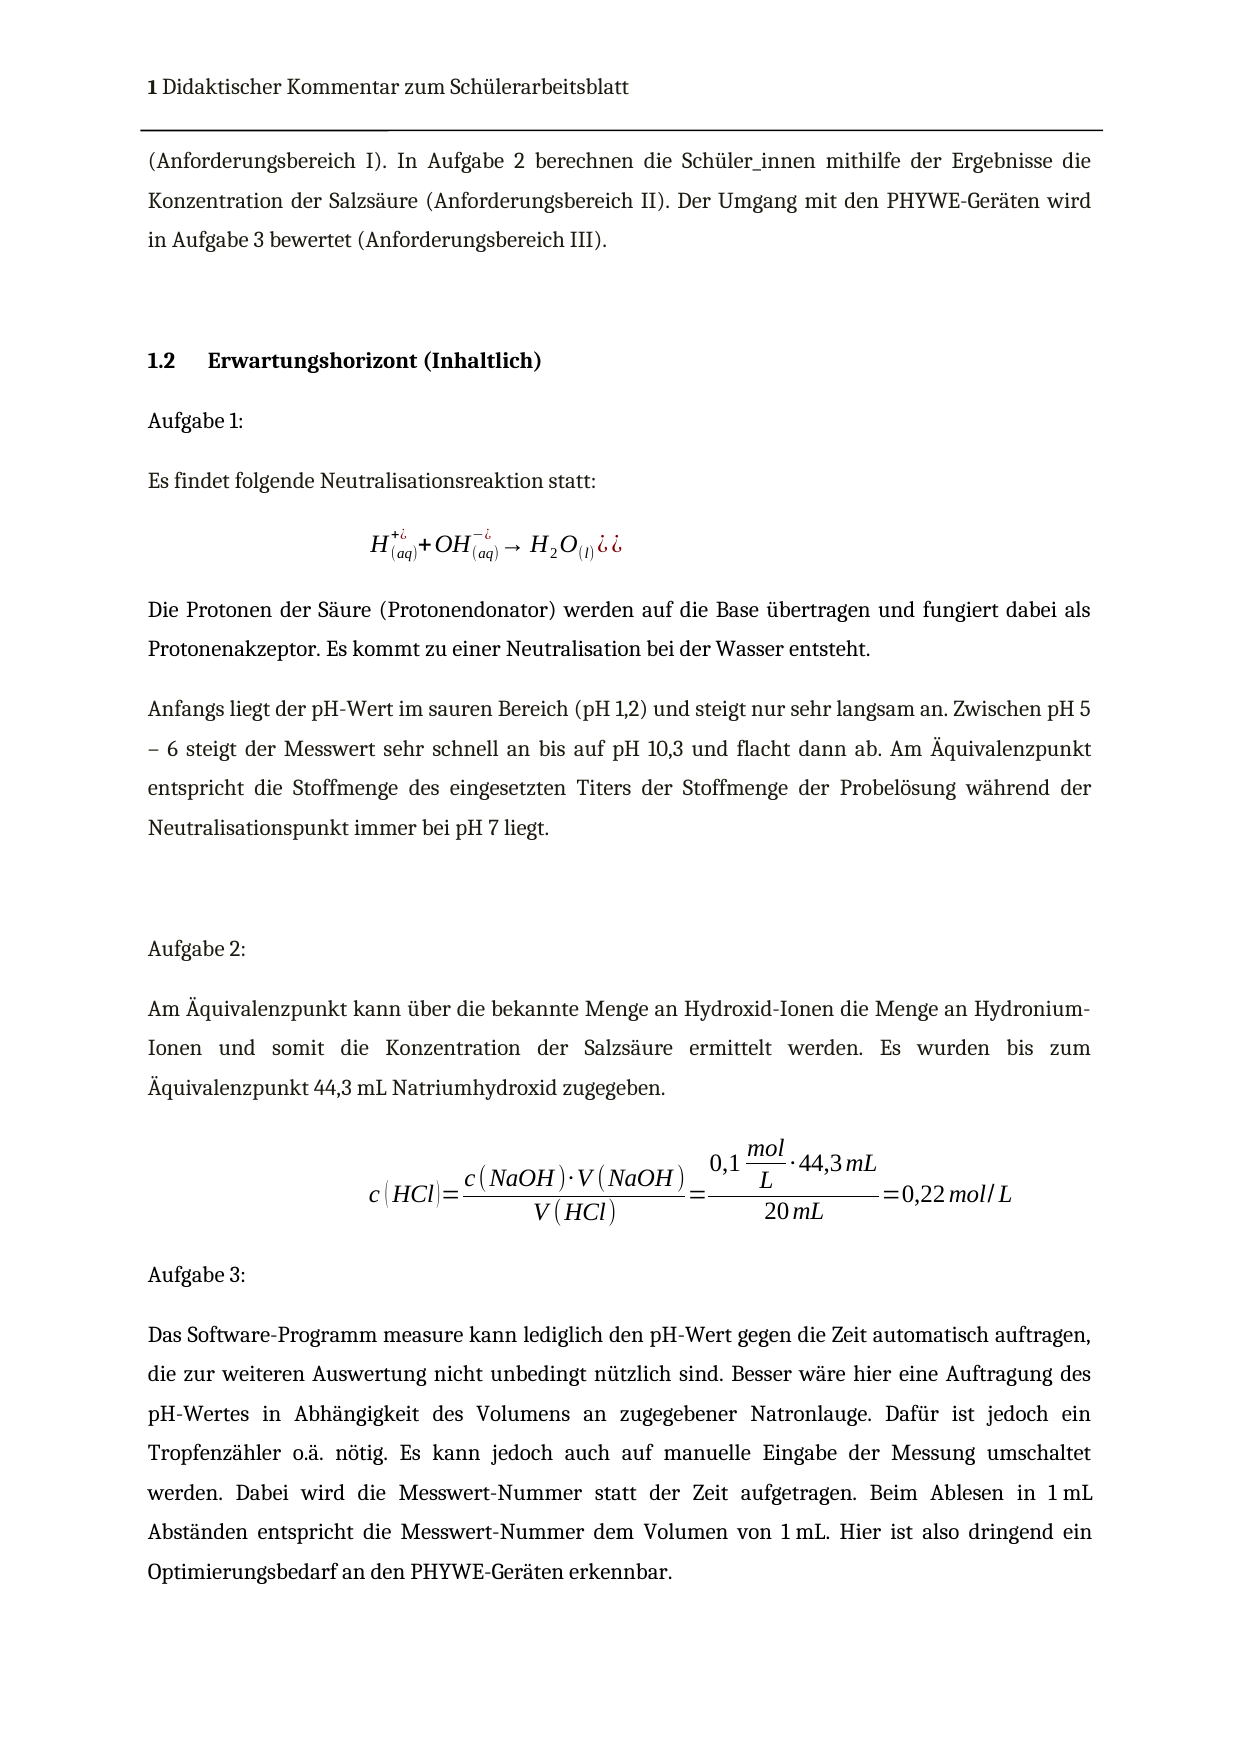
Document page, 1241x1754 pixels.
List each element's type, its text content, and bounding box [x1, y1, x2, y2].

text Am Äquivalenzpunkt kann über die bekannte Menge an Hydroxid-Ionen die Menge an Hydronium-Ionen und somit die Konzentration der Salzsäure ermittelt werden. Es wurden bis zum Äquivalenzpunkt 44,3 mL Natriumhydroxid zugegeben. [148, 996, 1093, 1101]
subtitle Erwartungshorizont (Inhaltlich) [148, 348, 1093, 374]
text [148, 148, 1093, 253]
text Aufgabe 1: [148, 408, 1093, 434]
text Aufgabe 3: [148, 1261, 1093, 1288]
text Die Protonen der Säure (Protonendonator) werden auf die Base übertragen und fungiert dabei als Protonenakzeptor. Es kommt zu einer Neutralisation bei der Wasser entsteht. [148, 596, 1093, 662]
text Anfangs liegt der pH-Wert im sauren Bereich (pH 1,2) und steigt nur sehr langsam an. Zwischen pH 5 – 6 steigt der Messwert sehr schnell an bis auf pH 10,3 und flacht dann ab. Am Äquivalenzpunkt entspricht die Stoffmenge des eingesetzten Titers der Stoffmenge der Probelösung während der Neutralisationspunkt immer bei pH 7 liegt. [148, 696, 1093, 841]
text Aufgabe 2: [148, 935, 1093, 962]
text Das Software-Programm measure kann lediglich den pH-Wert gegen die Zeit automatisch auftragen, die zur weiteren Auswertung nicht unbedingt nützlich sind. Besser wäre hier eine Auftragung des pH-Wertes in Abhängigkeit des Volumens an zugegebener Natronlauge. Dafür ist jedoch ein Tropfenzähler o.ä. nötig. Es kann jedoch auch auf manuelle Eingabe der Messung umschaltet werden. Dabei wird die Messwert-Nummer statt der Zeit aufgetragen. Beim Ablesen in 1 mL Abständen entspricht die Messwert-Nummer dem Volumen von 1 mL. Hier ist also dringend ein Optimierungsbedarf an den PHYWE-Geräten erkennbar. [148, 1322, 1093, 1585]
text Es findet folgende Neutralisationsreaktion statt: [148, 468, 1093, 494]
